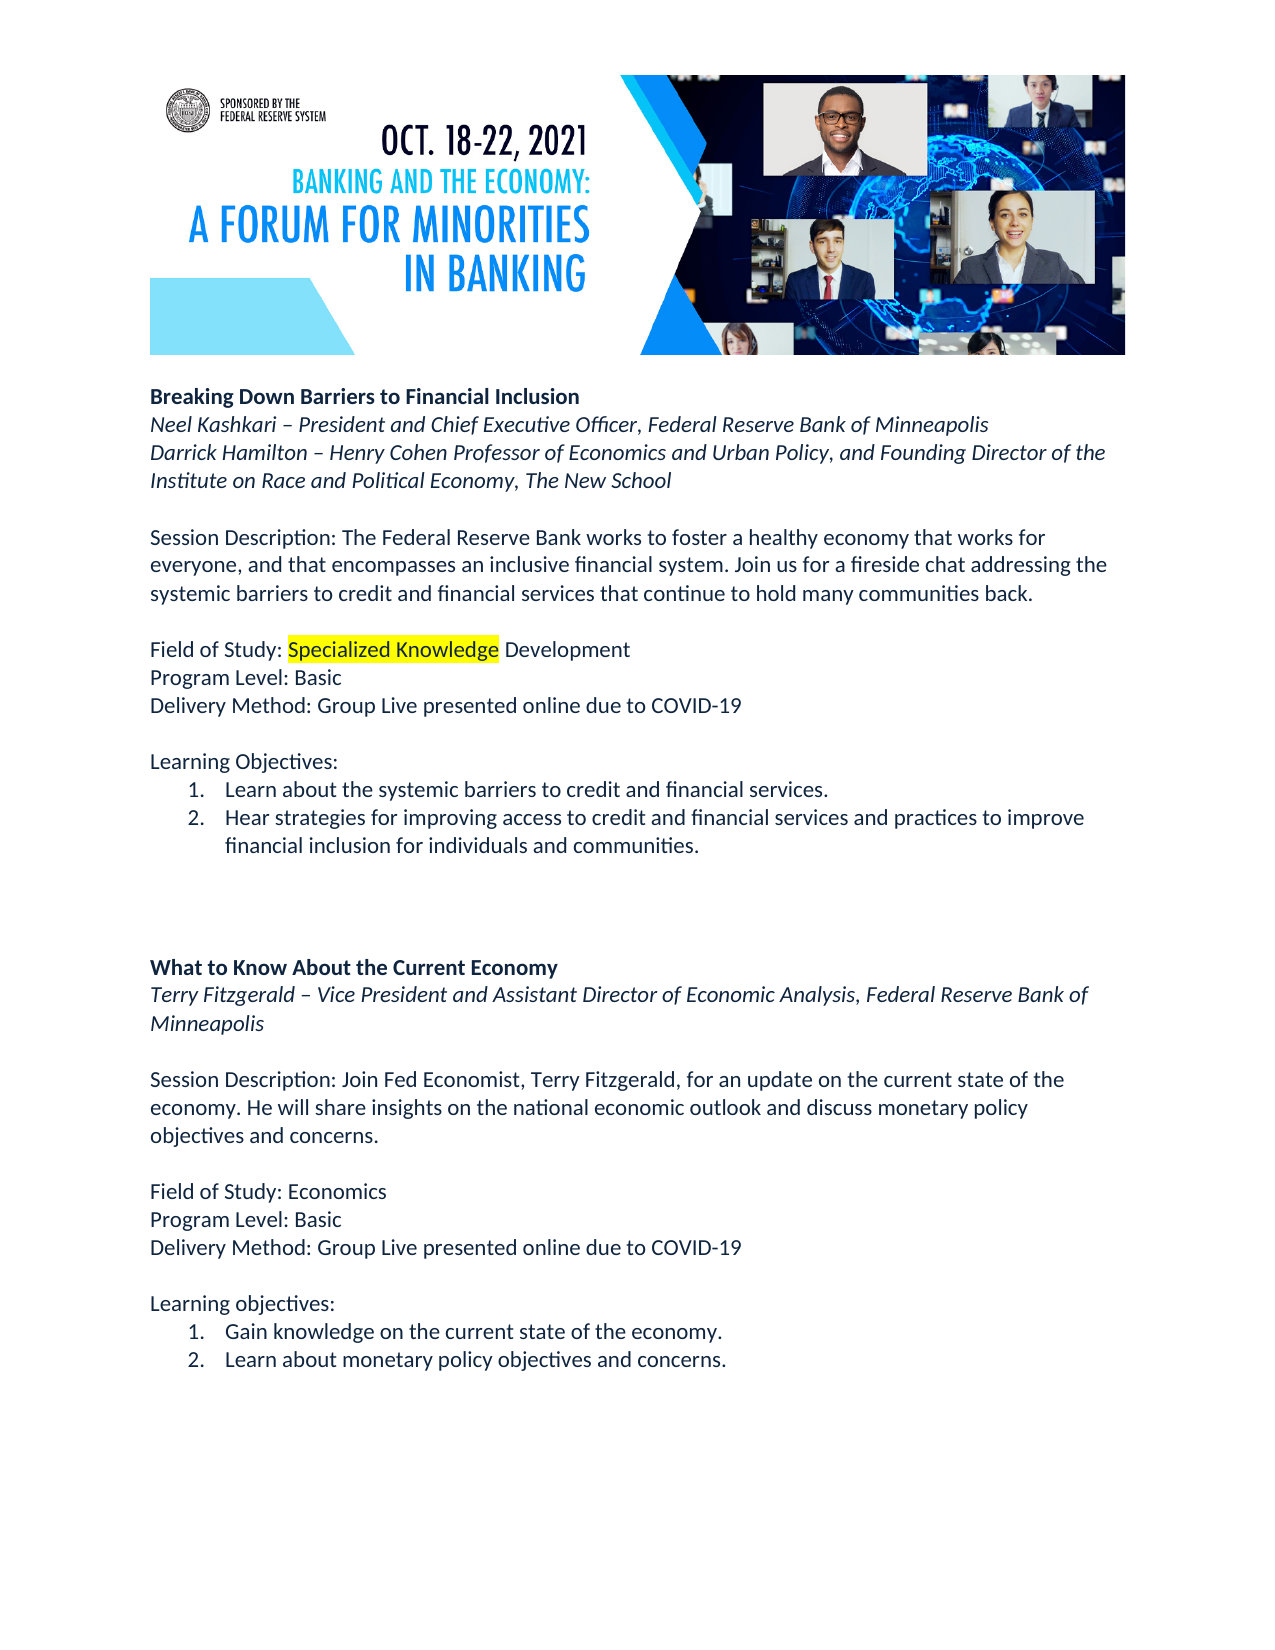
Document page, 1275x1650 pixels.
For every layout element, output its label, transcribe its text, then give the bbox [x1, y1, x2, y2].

text Field of Study: Economics [150, 1177, 1125, 1205]
text Neel Kashkari – President and Chief Executive Officer, Federal Reserve Bank of Minneapolis Darrick Hamilton – Henry Cohen Professor of Economics and Urban Policy, and Founding Director of the Institute on Race and Political Economy, The New School [150, 411, 1125, 494]
text Delivery Method: Group Live presented online due to COVID-19 [150, 1233, 1125, 1261]
text Program Level: Basic [150, 1205, 1125, 1233]
picture [150, 75, 1125, 355]
list Hear strategies for improving access to credit and financial services and practices to improve financial inclusion for individuals and communities. [187, 803, 1125, 859]
text Session Description: The Federal Reserve Bank works to foster a healthy economy that works for everyone, and that encompasses an inclusive financial system. Join us for a fireside chat addressing the systemic barriers to credit and financial services that continue to hold many communities back. [150, 523, 1125, 607]
text Session Description: Join Fed Economist, Terry Fitzgerald, for an update on the current state of the economy. He will share insights on the national economic outlook and discuss monetary policy objectives and concerns. [150, 1065, 1125, 1149]
text Learning Objectives: [150, 747, 1125, 775]
text Program Level: Basic [150, 663, 1125, 691]
list Learn about the systemic barriers to credit and financial services. [187, 775, 1125, 803]
text What to Know About the Current Economy [150, 953, 1125, 981]
text Terry Fitzgerald – Vice President and Assistant Director of Economic Analysis, Federal Reserve Bank of Minneapolis [150, 981, 1125, 1037]
text Field of Study: Specialized Knowledge Development [499, 635, 1125, 663]
text Learning objectives: [150, 1289, 1125, 1317]
list Gain knowledge on the current state of the economy. [187, 1317, 1125, 1345]
list Learn about monetary policy objectives and concerns. [187, 1345, 1125, 1373]
text Delivery Method: Group Live presented online due to COVID-19 [150, 691, 1125, 719]
text Field of Study: Specialized Knowledge Development [150, 635, 288, 663]
text Breaking Down Barriers to Financial Inclusion [150, 382, 1125, 411]
